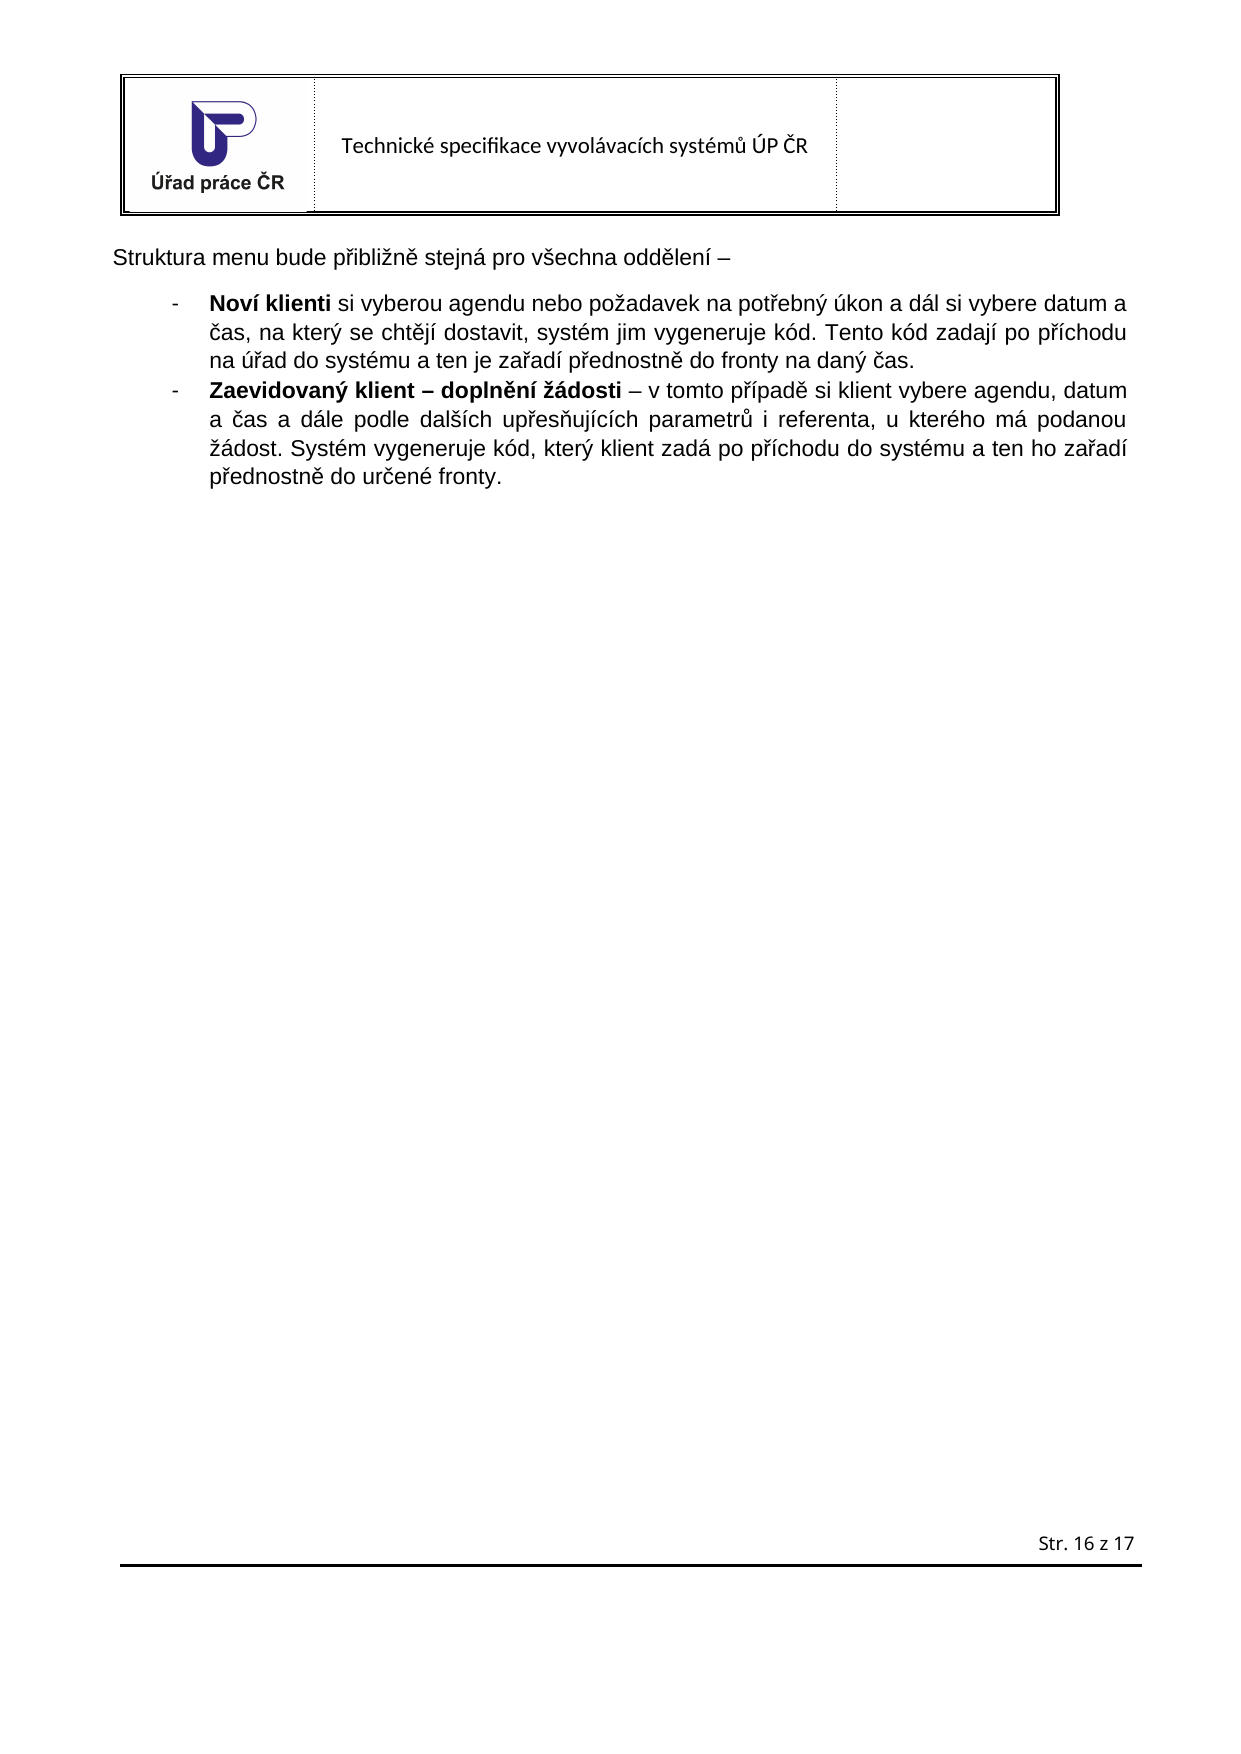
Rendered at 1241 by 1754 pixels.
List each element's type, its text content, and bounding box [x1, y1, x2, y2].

picture [129, 78, 307, 212]
list Zaevidovaný klient – doplnění žádosti – v tomto případě si klient vybere agendu, datum a čas a dále podle dalších upřesňujících parametrů i referenta, u kterého má podanou žádost. Systém vygeneruje kód, který klient zadá po příchodu do systému a ten ho zařadí přednostně do určené fronty. [172, 376, 1128, 489]
text Struktura menu bude přibližně stejná pro všechna oddělení – [112, 244, 1128, 270]
list Noví klienti si vyberou agendu nebo požadavek na potřebný úkon a dál si vybere datum a čas, na který se chtějí dostavit, systém jim vygeneruje kód. Tento kód zadají po příchodu na úřad do systému a ten je zařadí přednostně do fronty na daný čas. [172, 289, 1128, 374]
